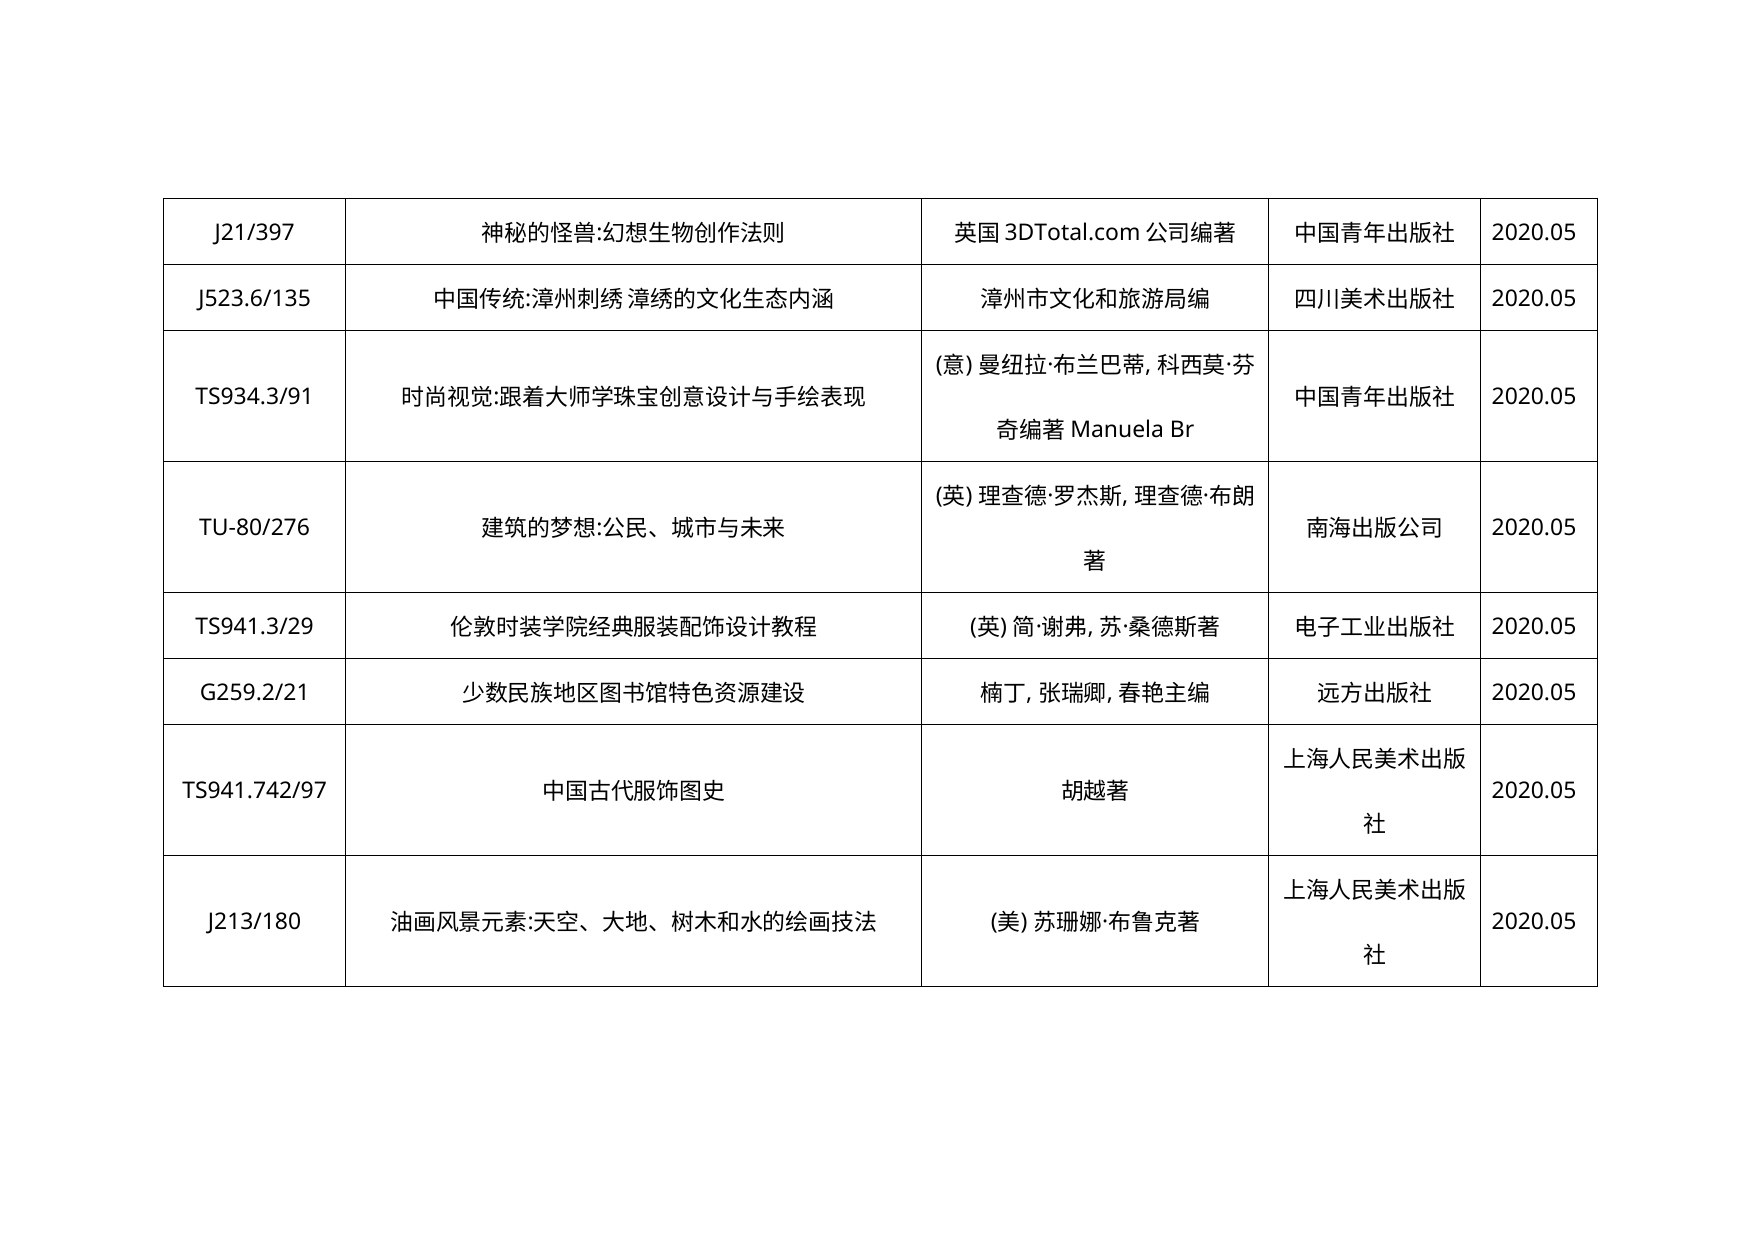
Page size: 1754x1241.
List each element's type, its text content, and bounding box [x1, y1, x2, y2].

table_cell G259.2/21 [164, 659, 345, 724]
table_cell 四川美术出版社 [1269, 265, 1480, 330]
table_cell 2020.05 [1481, 856, 1597, 986]
table_cell 远方出版社 [1269, 659, 1480, 724]
table_cell 中国青年出版社 [1269, 331, 1480, 461]
table_cell 楠丁, 张瑞卿, 春艳主编 [922, 659, 1268, 724]
table_cell 上海人民美术出版社 [1269, 725, 1480, 855]
table_cell 伦敦时装学院经典服装配饰设计教程 [346, 593, 921, 658]
table_cell 2020.05 [1481, 199, 1597, 264]
table_cell 时尚视觉:跟着大师学珠宝创意设计与手绘表现 [346, 331, 921, 461]
table_cell J523.6/135 [164, 265, 345, 330]
table_cell TS941.3/29 [164, 593, 345, 658]
table_cell 神秘的怪兽:幻想生物创作法则 [346, 199, 921, 264]
table_cell (美) 苏珊娜·布鲁克著 [922, 856, 1268, 986]
table_cell (英) 理查德·罗杰斯, 理查德·布朗著 [922, 462, 1268, 592]
table_cell 2020.05 [1481, 593, 1597, 658]
table_cell 中国古代服饰图史 [346, 725, 921, 855]
table_cell TS941.742/97 [164, 725, 345, 855]
table_cell 电子工业出版社 [1269, 593, 1480, 658]
table_cell 南海出版公司 [1269, 462, 1480, 592]
table_cell 2020.05 [1481, 659, 1597, 724]
table_cell 中国传统:漳州刺绣 漳绣的文化生态内涵 [346, 265, 921, 330]
table_cell TS934.3/91 [164, 331, 345, 461]
table_cell 建筑的梦想:公民、城市与未来 [346, 462, 921, 592]
table_cell 中国青年出版社 [1269, 199, 1480, 264]
table_cell 上海人民美术出版社 [1269, 856, 1480, 986]
table_cell (意) 曼纽拉·布兰巴蒂, 科西莫·芬奇编著 Manuela Br [922, 331, 1268, 461]
table_cell 2020.05 [1481, 331, 1597, 461]
table_cell 2020.05 [1481, 265, 1597, 330]
table_cell 英国3DTotal.com公司编著 [922, 199, 1268, 264]
table_cell 漳州市文化和旅游局编 [922, 265, 1268, 330]
table_cell 胡越著 [922, 725, 1268, 855]
table_cell TU-80/276 [164, 462, 345, 592]
table_cell 少数民族地区图书馆特色资源建设 [346, 659, 921, 724]
table_cell J21/397 [164, 199, 345, 264]
table_cell 油画风景元素:天空、大地、树木和水的绘画技法 [346, 856, 921, 986]
table_cell 2020.05 [1481, 725, 1597, 855]
table_cell J213/180 [164, 856, 345, 986]
table_cell (英) 简·谢弗, 苏·桑德斯著 [922, 593, 1268, 658]
table_cell 2020.05 [1481, 462, 1597, 592]
